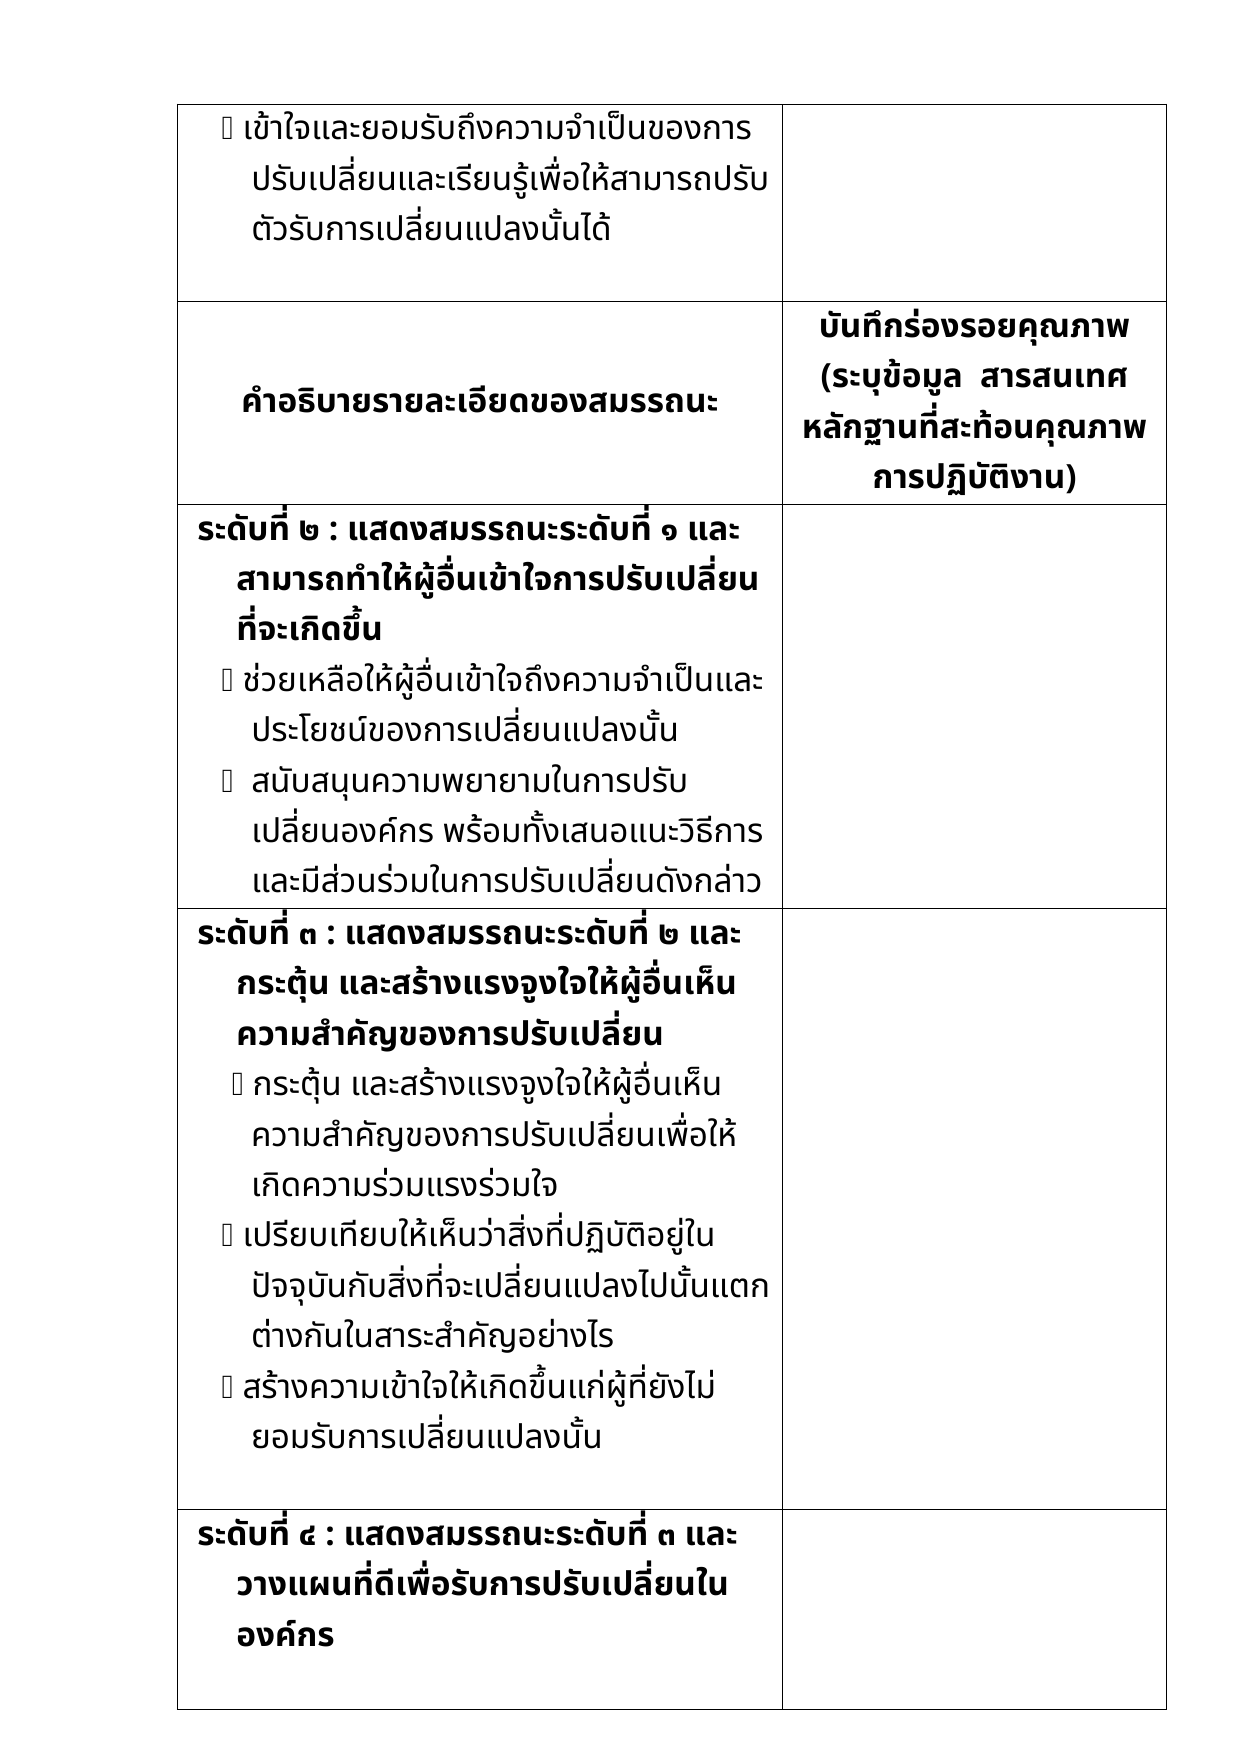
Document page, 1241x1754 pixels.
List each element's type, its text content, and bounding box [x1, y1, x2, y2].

table_cell ระดับที่ ๒ : แสดงสมรรถนะระดับที่ ๑ และสามารถทำให้ผู้อื่นเข้าใจการปรับเปลี่ยนที่จะเกิดขึ้น ช่วยเหลือให้ผู้อื่นเข้าใจถึงความจำเป็นและประโยชน์ของการเปลี่ยนแปลงนั้น สนับสนุนความพยายามในการปรับเปลี่ยนองค์กร พร้อมทั้งเสนอแนะวิธีการและมีส่วนร่วมในการปรับเปลี่ยนดังกล่าว [178, 505, 782, 908]
table_cell [783, 105, 1166, 301]
table_cell [783, 1510, 1166, 1709]
table_cell [783, 909, 1166, 1509]
table_cell ระดับที่ ๓ : แสดงสมรรถนะระดับที่ ๒ และกระตุ้น และสร้างแรงจูงใจให้ผู้อื่นเห็นความสำคัญของการปรับเปลี่ยน กระตุ้น และสร้างแรงจูงใจให้ผู้อื่นเห็นความสำคัญของการปรับเปลี่ยนเพื่อให้เกิดความร่วมแรงร่วมใจ เปรียบเทียบให้เห็นว่าสิ่งที่ปฏิบัติอยู่ในปัจจุบันกับสิ่งที่จะเปลี่ยนแปลงไปนั้นแตกต่างกันในสาระสำคัญอย่างไร สร้างความเข้าใจให้เกิดขึ้นแก่ผู้ที่ยังไม่ยอมรับการเปลี่ยนแปลงนั้น [178, 909, 782, 1509]
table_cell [178, 105, 782, 301]
table_cell คำอธิบายรายละเอียดของสมรรถนะ [178, 302, 782, 504]
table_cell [178, 1510, 782, 1709]
table_cell บันทึกร่องรอยคุณภาพ (ระบุข้อมูล สารสนเทศ หลักฐานที่สะท้อนคุณภาพการปฏิบัติงาน) [783, 302, 1166, 504]
table_cell [783, 505, 1166, 908]
